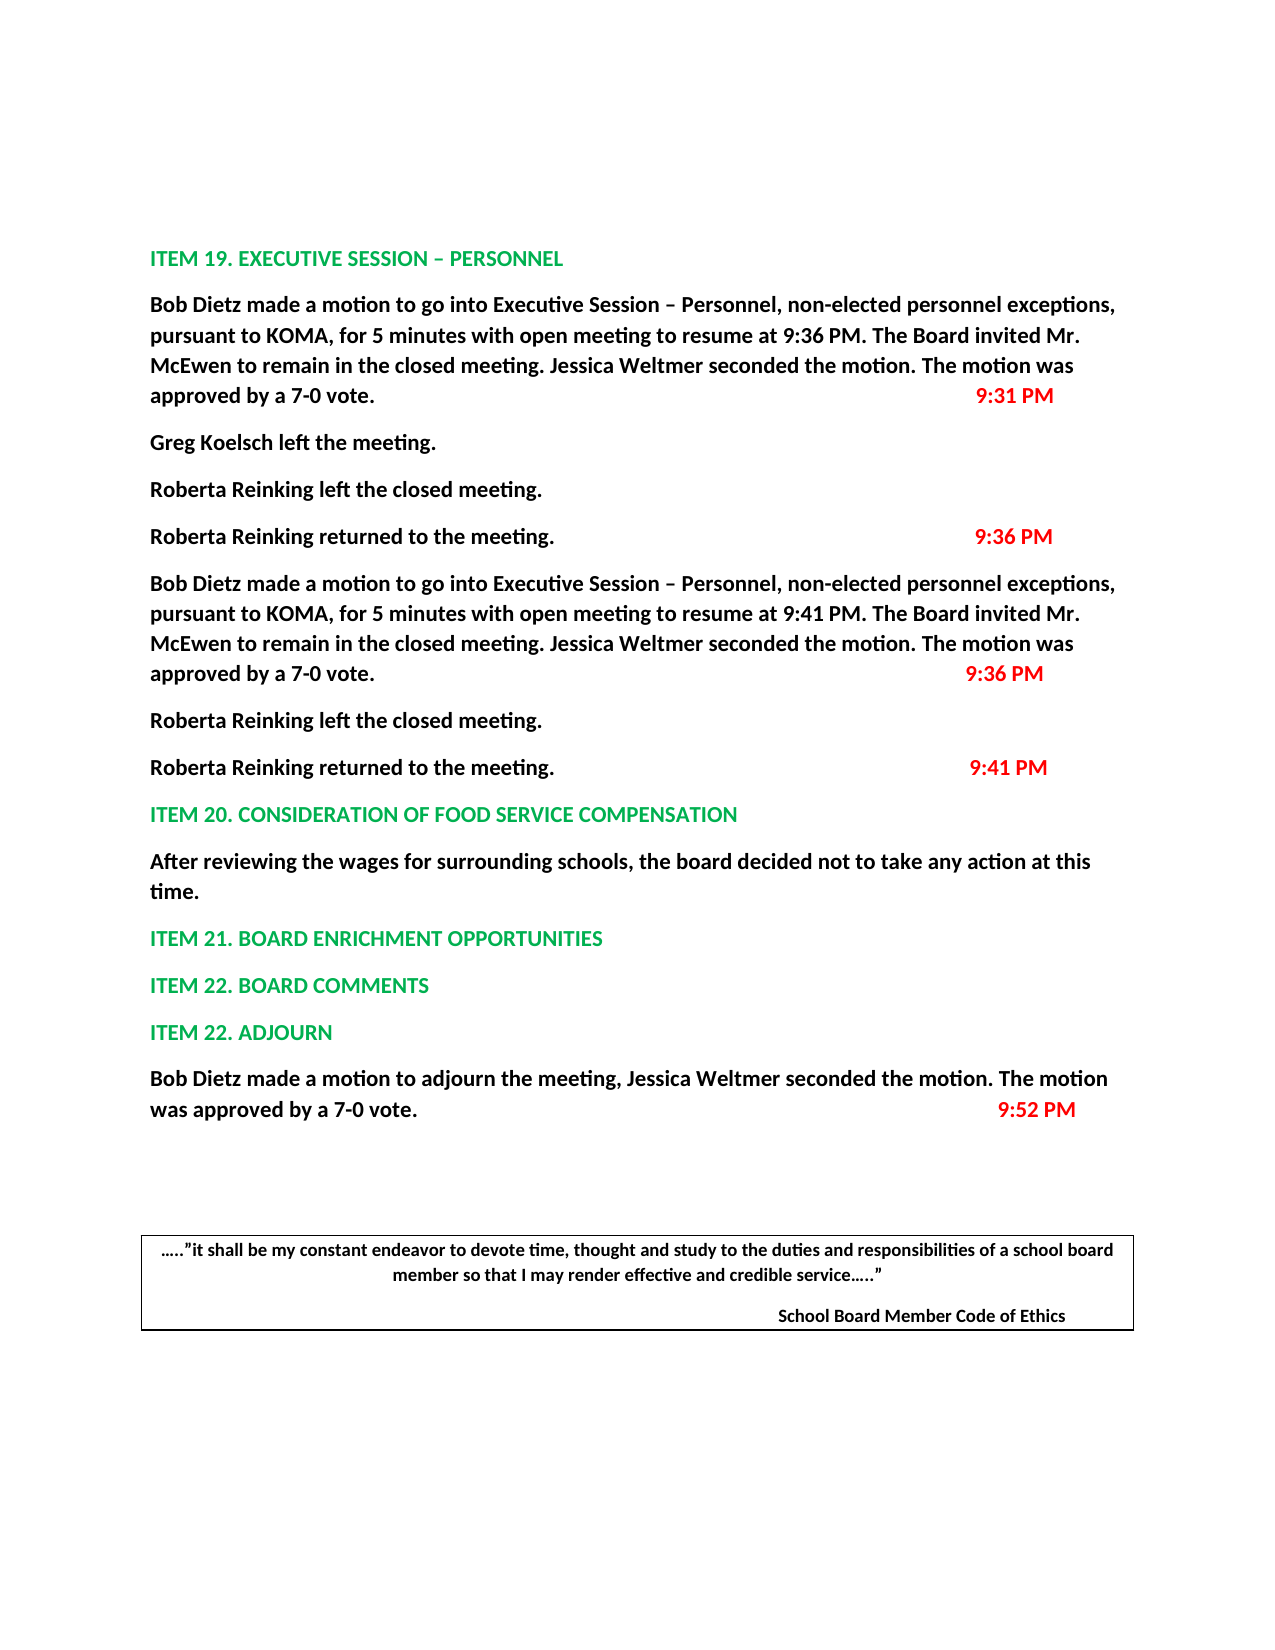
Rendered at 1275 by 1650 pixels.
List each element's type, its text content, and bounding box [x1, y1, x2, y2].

text ITEM 22. BOARD COMMENTS [150, 971, 1125, 999]
text Greg Koelsch left the meeting. [150, 428, 1125, 456]
text …..”it shall be my constant endeavor to devote time, thought and study to the duties and responsibilities of a school board member so that I may render effective and credible service…..” [142, 1236, 1133, 1286]
text After reviewing the wages for surrounding schools, the board decided not to take any action at this time. [150, 847, 1125, 905]
text Roberta Reinking returned to the meeting. 9:36 PM [150, 522, 1125, 550]
text ITEM 19. EXECUTIVE SESSION – PERSONNEL [150, 244, 1125, 272]
text ITEM 22. ADJOURN [150, 1018, 1125, 1046]
text School Board Member Code of Ethics [142, 1301, 1133, 1329]
text Bob Dietz made a motion to go into Executive Session – Personnel, non-elected personnel exceptions, pursuant to KOMA, for 5 minutes with open meeting to resume at 9:41 PM. The Board invited Mr. McEwen to remain in the closed meeting. Jessica Weltmer seconded the motion. The motion was approved by a 7-0 vote. 9:36 PM [150, 569, 1125, 687]
text Roberta Reinking left the closed meeting. [150, 475, 1125, 503]
text Roberta Reinking left the closed meeting. [150, 706, 1125, 734]
text Bob Dietz made a motion to adjourn the meeting, Jessica Weltmer seconded the motion. The motion was approved by a 7-0 vote. 9:52 PM [150, 1064, 1125, 1123]
text ITEM 20. CONSIDERATION OF FOOD SERVICE COMPENSATION [150, 800, 1125, 828]
text Roberta Reinking returned to the meeting. 9:41 PM [150, 753, 1125, 781]
text ITEM 21. BOARD ENRICHMENT OPPORTUNITIES [150, 924, 1125, 952]
text Bob Dietz made a motion to go into Executive Session – Personnel, non-elected personnel exceptions, pursuant to KOMA, for 5 minutes with open meeting to resume at 9:36 PM. The Board invited Mr. McEwen to remain in the closed meeting. Jessica Weltmer seconded the motion. The motion was approved by a 7-0 vote. 9:31 PM [150, 291, 1125, 409]
